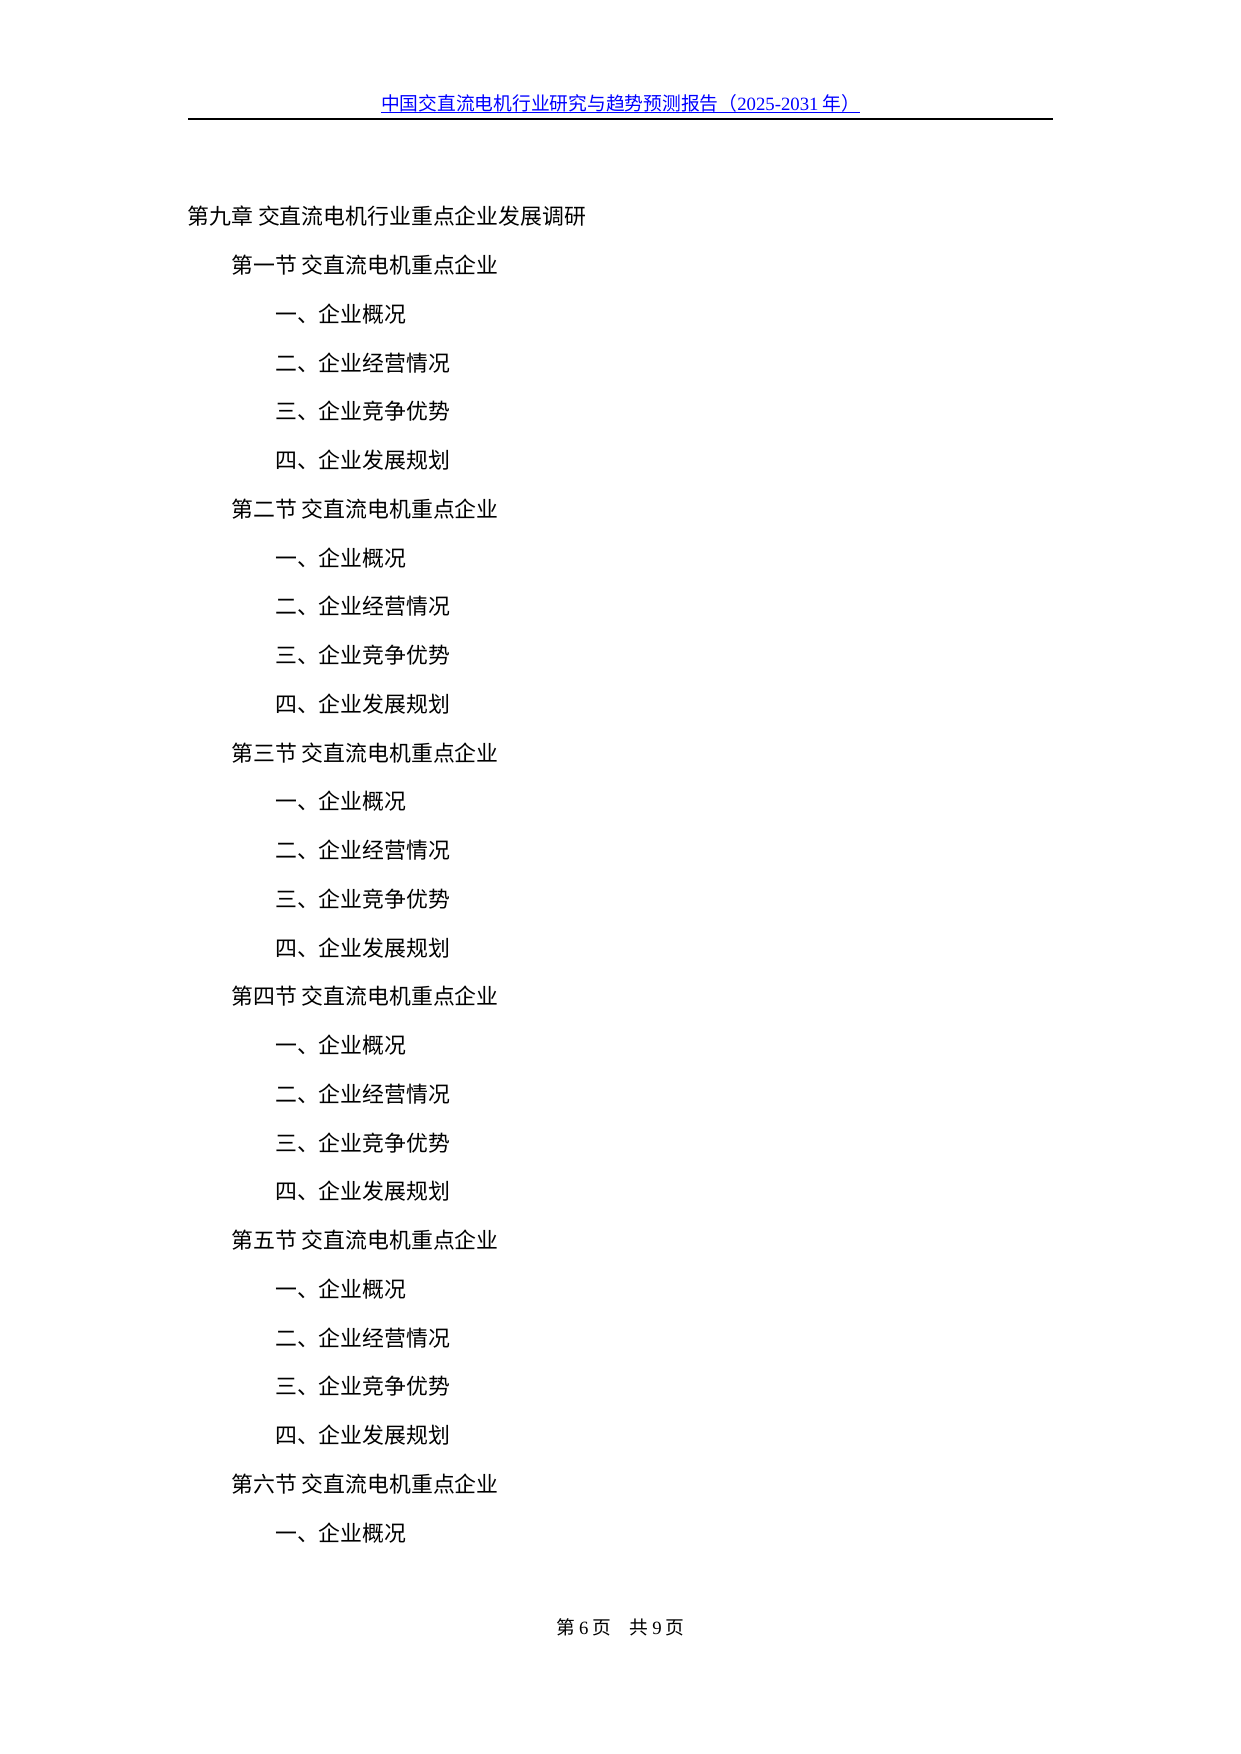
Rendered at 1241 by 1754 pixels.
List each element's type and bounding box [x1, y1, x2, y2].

text [187, 150, 1053, 1548]
